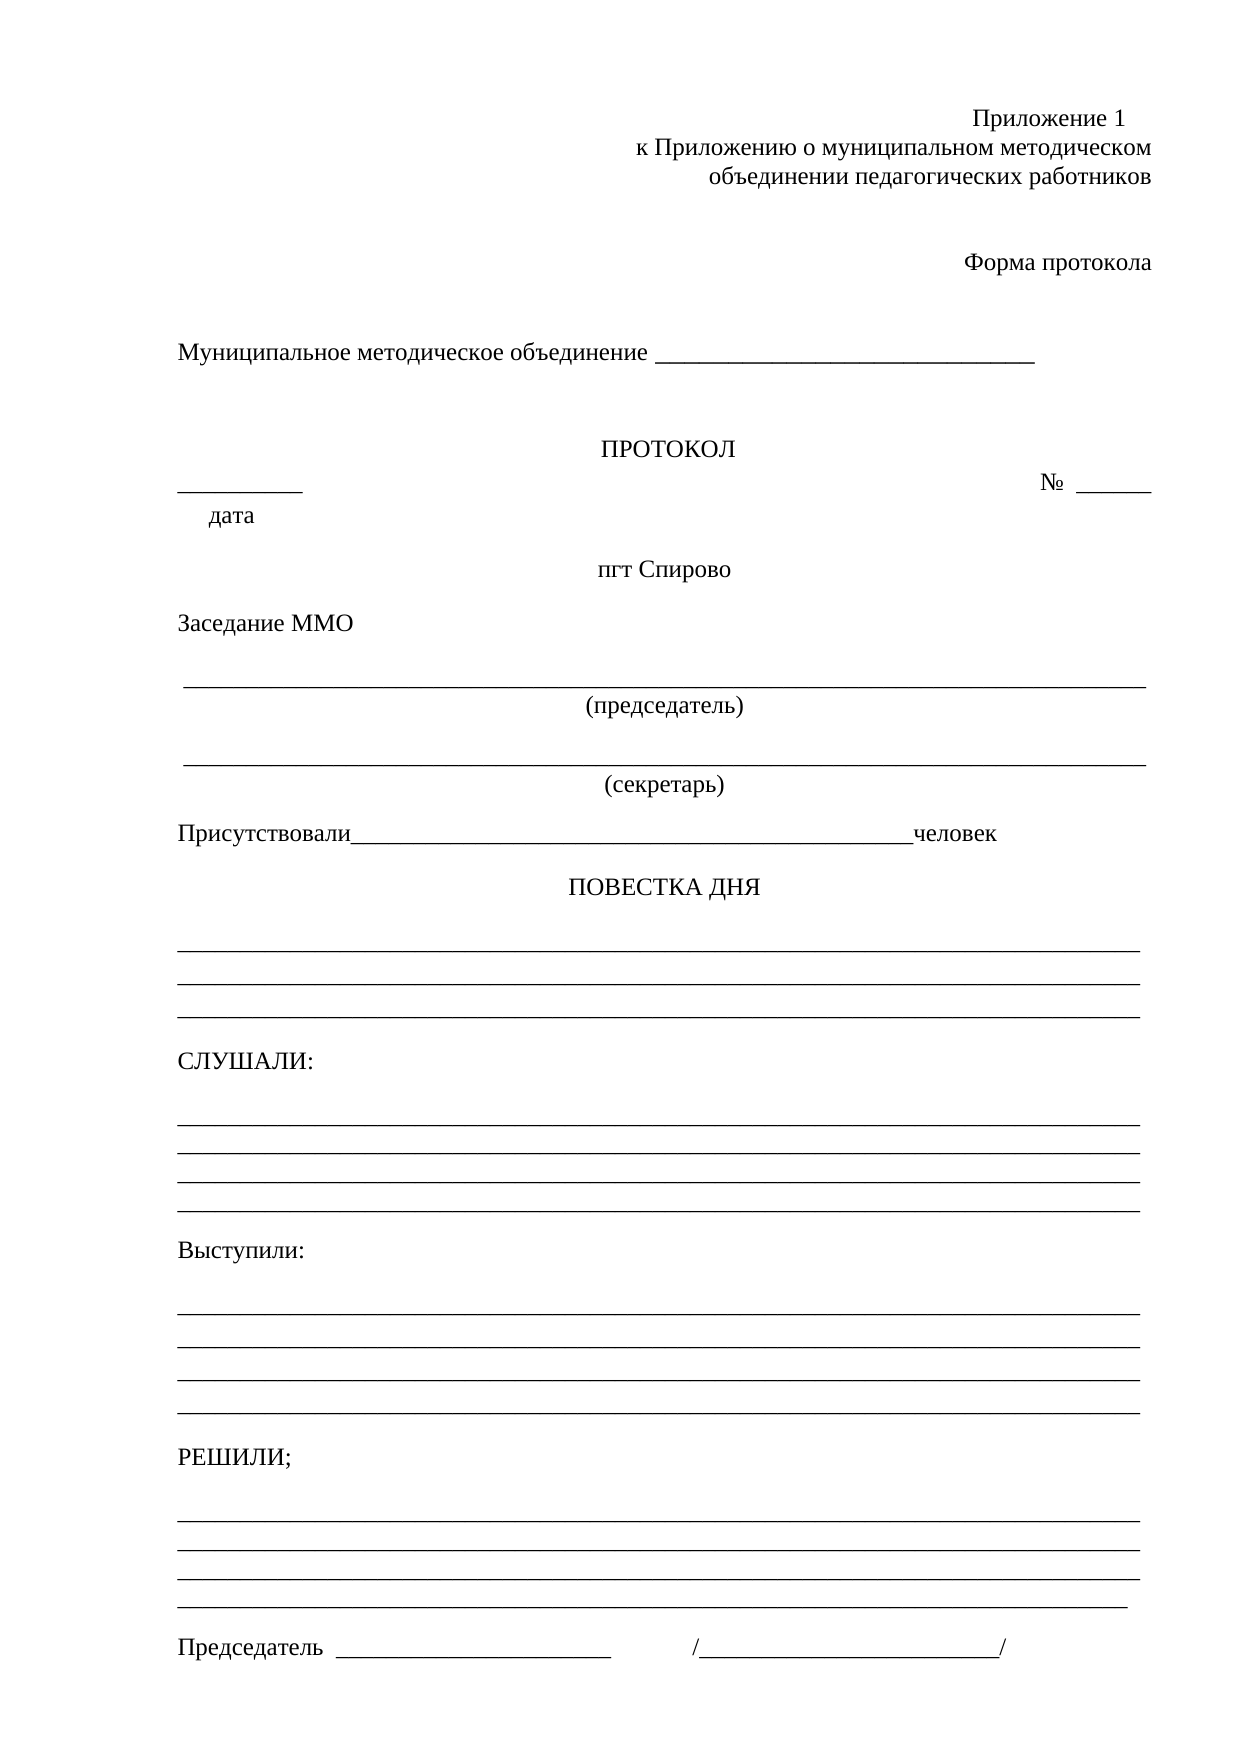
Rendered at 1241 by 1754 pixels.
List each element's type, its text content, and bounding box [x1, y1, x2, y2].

text _____________________________________________________________________________ (председатель) [177, 662, 1152, 719]
text ПОВЕСТКА ДНЯ [177, 872, 1152, 901]
text Выступили: [177, 1236, 1152, 1264]
text ____________________________________________________________________________________________________________________________________________________________________________________________________________________________________________________________________________________________________________________ [177, 1289, 1152, 1417]
text Председатель ______________________ /________________________/ [177, 1632, 1152, 1661]
text к Приложению о муниципальном методическом [177, 132, 1152, 161]
text СЛУШАЛИ: [177, 1046, 1152, 1075]
text ___________________________________________________________________________________________________________________________________________________________________________________________________________________________________________________________________________________________________________________ [177, 1496, 1152, 1611]
text __________ № ______ [177, 467, 1152, 496]
text пгт Спирово [177, 554, 1152, 583]
text Муниципальное методическое объединение __________________________ [177, 333, 1152, 367]
text РЕШИЛИ; [177, 1442, 1152, 1471]
text Присутствовали_____________________________________________человек [177, 818, 1152, 847]
text ____________________________________________________________________________________________________________________________________________________________________________________________________________________________________________________________________________________________________________________ [177, 1100, 1152, 1215]
text _____________________________________________________________________________ (секретарь) [177, 740, 1152, 797]
text Форма протокола [177, 247, 1152, 276]
text объединении педагогических работников [177, 161, 1152, 190]
text Приложение 1 [177, 103, 1152, 132]
text Заседание ММО [177, 608, 1152, 637]
text ПРОТОКОЛ [177, 434, 1152, 463]
text дата [177, 500, 1152, 529]
text _______________________________________________________________________________________________________________________________________________________________________________________________________________________________________ [177, 926, 1152, 1021]
